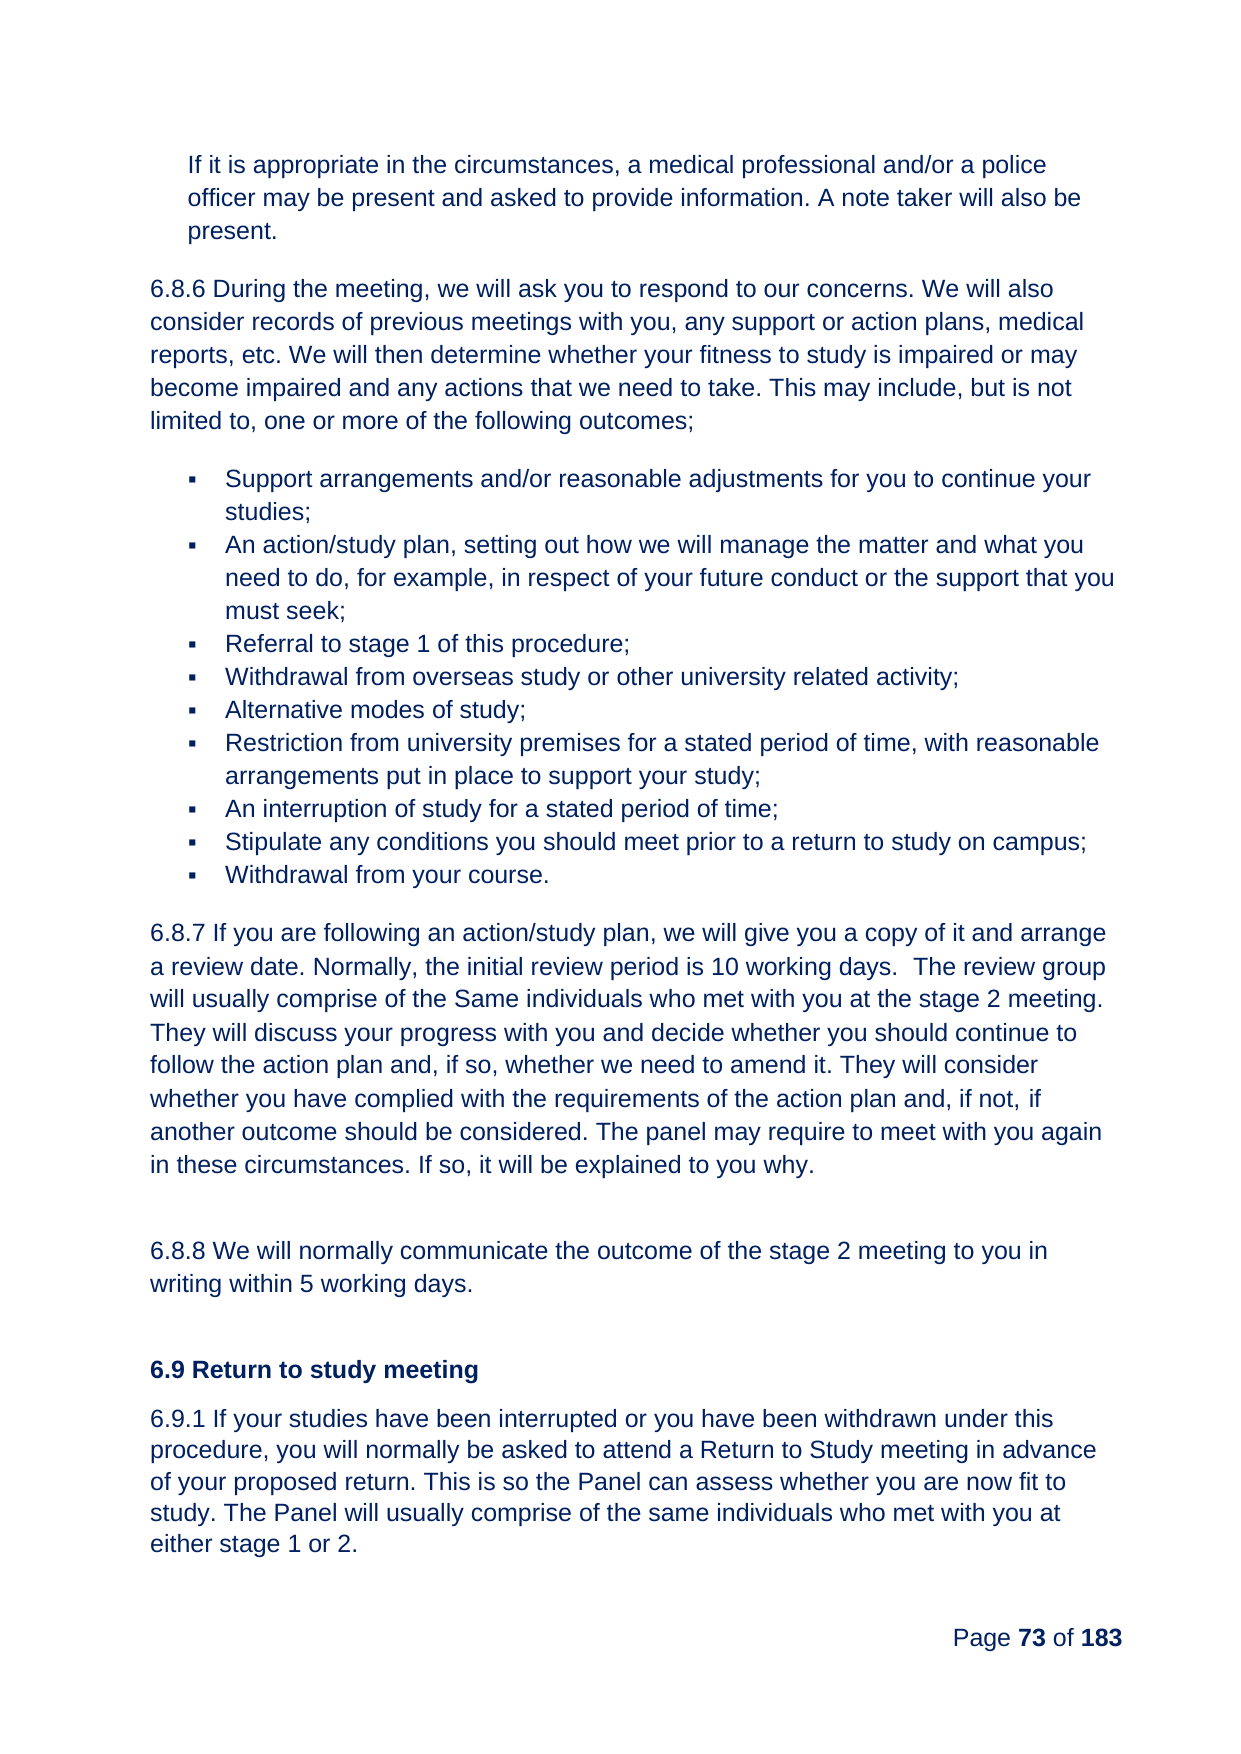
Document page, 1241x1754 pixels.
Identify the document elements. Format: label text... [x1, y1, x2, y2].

list An interruption of study for a stated period of time; [187, 794, 1122, 823]
text 6.8.7 If you are following an action/study plan, we will give you a copy of it and arrange a review date. Normally, the initial review period is 10 working days. The review group will usually comprise of the Same individuals who met with you at the stage 2 meeting. They will discuss your progress with you and decide whether you should continue to follow the action plan and, if so, whether we need to amend it. They will consider whether you have complied with the requirements of the action plan and, if not, if another outcome should be considered. The panel may require to meet with you again in these circumstances. If so, it will be explained to you why. [150, 918, 1122, 1178]
text 6.8.8 We will normally communicate the outcome of the stage 2 meeting to you in writing within 5 working days. [150, 1236, 1122, 1297]
text 6.8.6 During the meeting, we will ask you to respond to our concerns. We will also consider records of previous meetings with you, any support or action plans, medical reports, etc. We will then determine whether your fitness to study is impaired or may become impaired and any actions that we need to take. This may include, but is not limited to, one or more of the following outcomes; [150, 274, 1122, 435]
list Referral to stage 1 of this procedure; [187, 629, 1122, 658]
text 6.9 Return to study meeting [150, 1355, 1122, 1383]
list Restriction from university premises for a stated period of time, with reasonable arrangements put in place to support your study; [187, 728, 1122, 790]
text 6.9.1 If your studies have been interrupted or you have been withdrawn under this procedure, you will normally be asked to attend a Return to Study meeting in advance of your proposed return. This is so the Panel can assess whether you are now fit to study. The Panel will usually comprise of the same individuals who met with you at either stage 1 or 2. [150, 1404, 1122, 1557]
text If it is appropriate in the circumstances, a medical professional and/or a police officer may be present and asked to provide information. A note taker will also be present. [187, 150, 1122, 245]
list Withdrawal from overseas study or other university related activity; [187, 662, 1122, 691]
list Stipulate any conditions you should meet prior to a return to study on campus; [187, 827, 1122, 856]
list Withdrawal from your course. [187, 860, 1122, 889]
list An action/study plan, setting out how we will manage the matter and what you need to do, for example, in respect of your future conduct or the support that you must seek; [187, 530, 1122, 625]
list Alternative modes of study; [187, 695, 1122, 724]
list Support arrangements and/or reasonable adjustments for you to continue your studies; [187, 464, 1122, 526]
